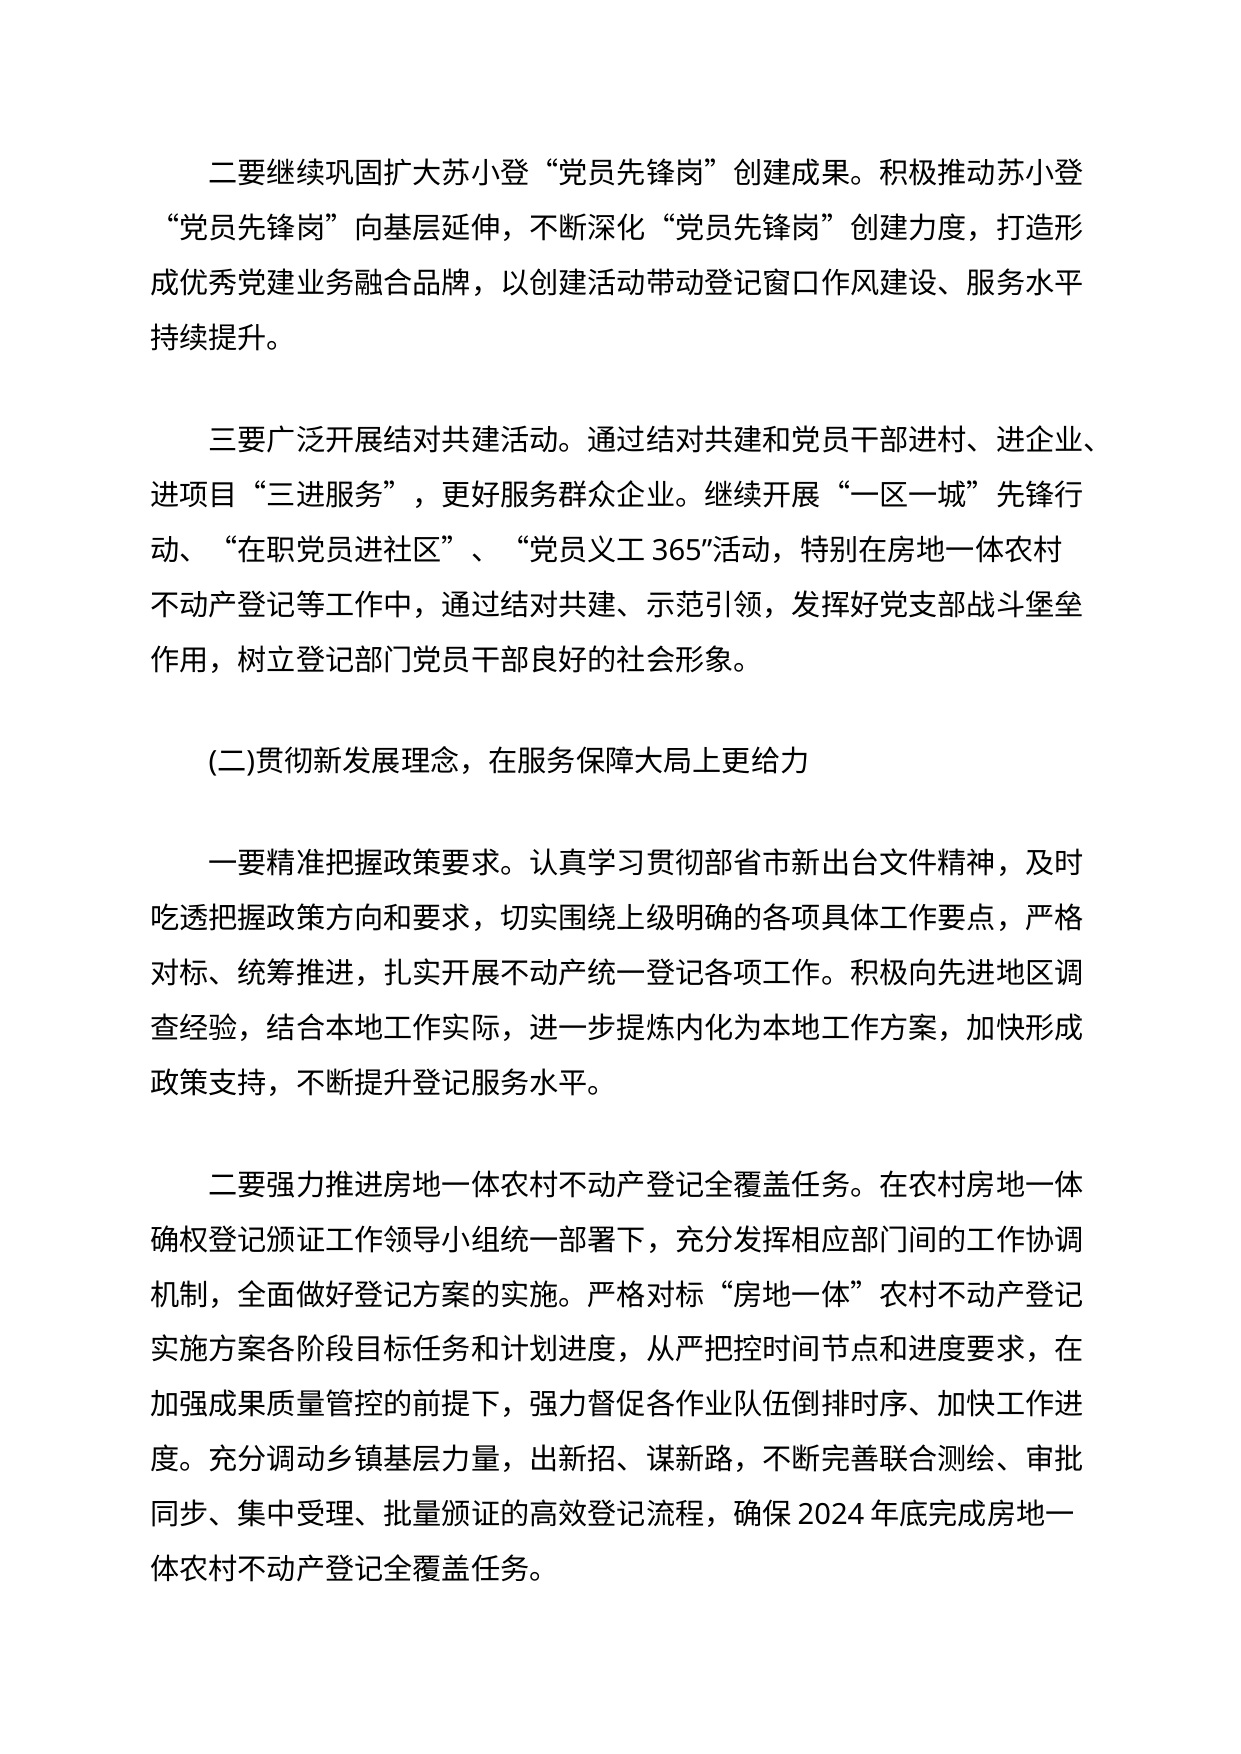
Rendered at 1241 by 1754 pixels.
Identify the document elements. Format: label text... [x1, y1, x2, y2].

text 一要精准把握政策要求。认真学习贯彻部省市新出台文件精神，及时吃透把握政策方向和要求，切实围绕上级明确的各项具体工作要点，严格对标、统筹推进，扎实开展不动产统一登记各项工作。积极向先进地区调查经验，结合本地工作实际，进一步提炼内化为本地工作方案，加快形成政策支持，不断提升登记服务水平。 [150, 840, 1090, 1102]
text (二)贯彻新发展理念，在服务保障大局上更给力 [150, 738, 1090, 780]
text 二要强力推进房地一体农村不动产登记全覆盖任务。在农村房地一体确权登记颁证工作领导小组统一部署下，充分发挥相应部门间的工作协调机制，全面做好登记方案的实施。严格对标“房地一体”农村不动产登记实施方案各阶段目标任务和计划进度，从严把控时间节点和进度要求，在加强成果质量管控的前提下，强力督促各作业队伍倒排时序、加快工作进度。充分调动乡镇基层力量，出新招、谋新路，不断完善联合测绘、审批同步、集中受理、批量颁证的高效登记流程，确保2024年底完成房地一体农村不动产登记全覆盖任务。 [150, 1161, 1090, 1588]
text 三要广泛开展结对共建活动。通过结对共建和党员干部进村、进企业、进项目“三进服务”，更好服务群众企业。继续开展“一区一城”先锋行动、“在职党员进社区”、“党员义工365”活动，特别在房地一体农村不动产登记等工作中，通过结对共建、示范引领，发挥好党支部战斗堡垒作用，树立登记部门党员干部良好的社会形象。 [150, 416, 1090, 678]
text 二要继续巩固扩大苏小登“党员先锋岗”创建成果。积极推动苏小登“党员先锋岗”向基层延伸，不断深化“党员先锋岗”创建力度，打造形成优秀党建业务融合品牌，以创建活动带动登记窗口作风建设、服务水平持续提升。 [150, 150, 1090, 357]
